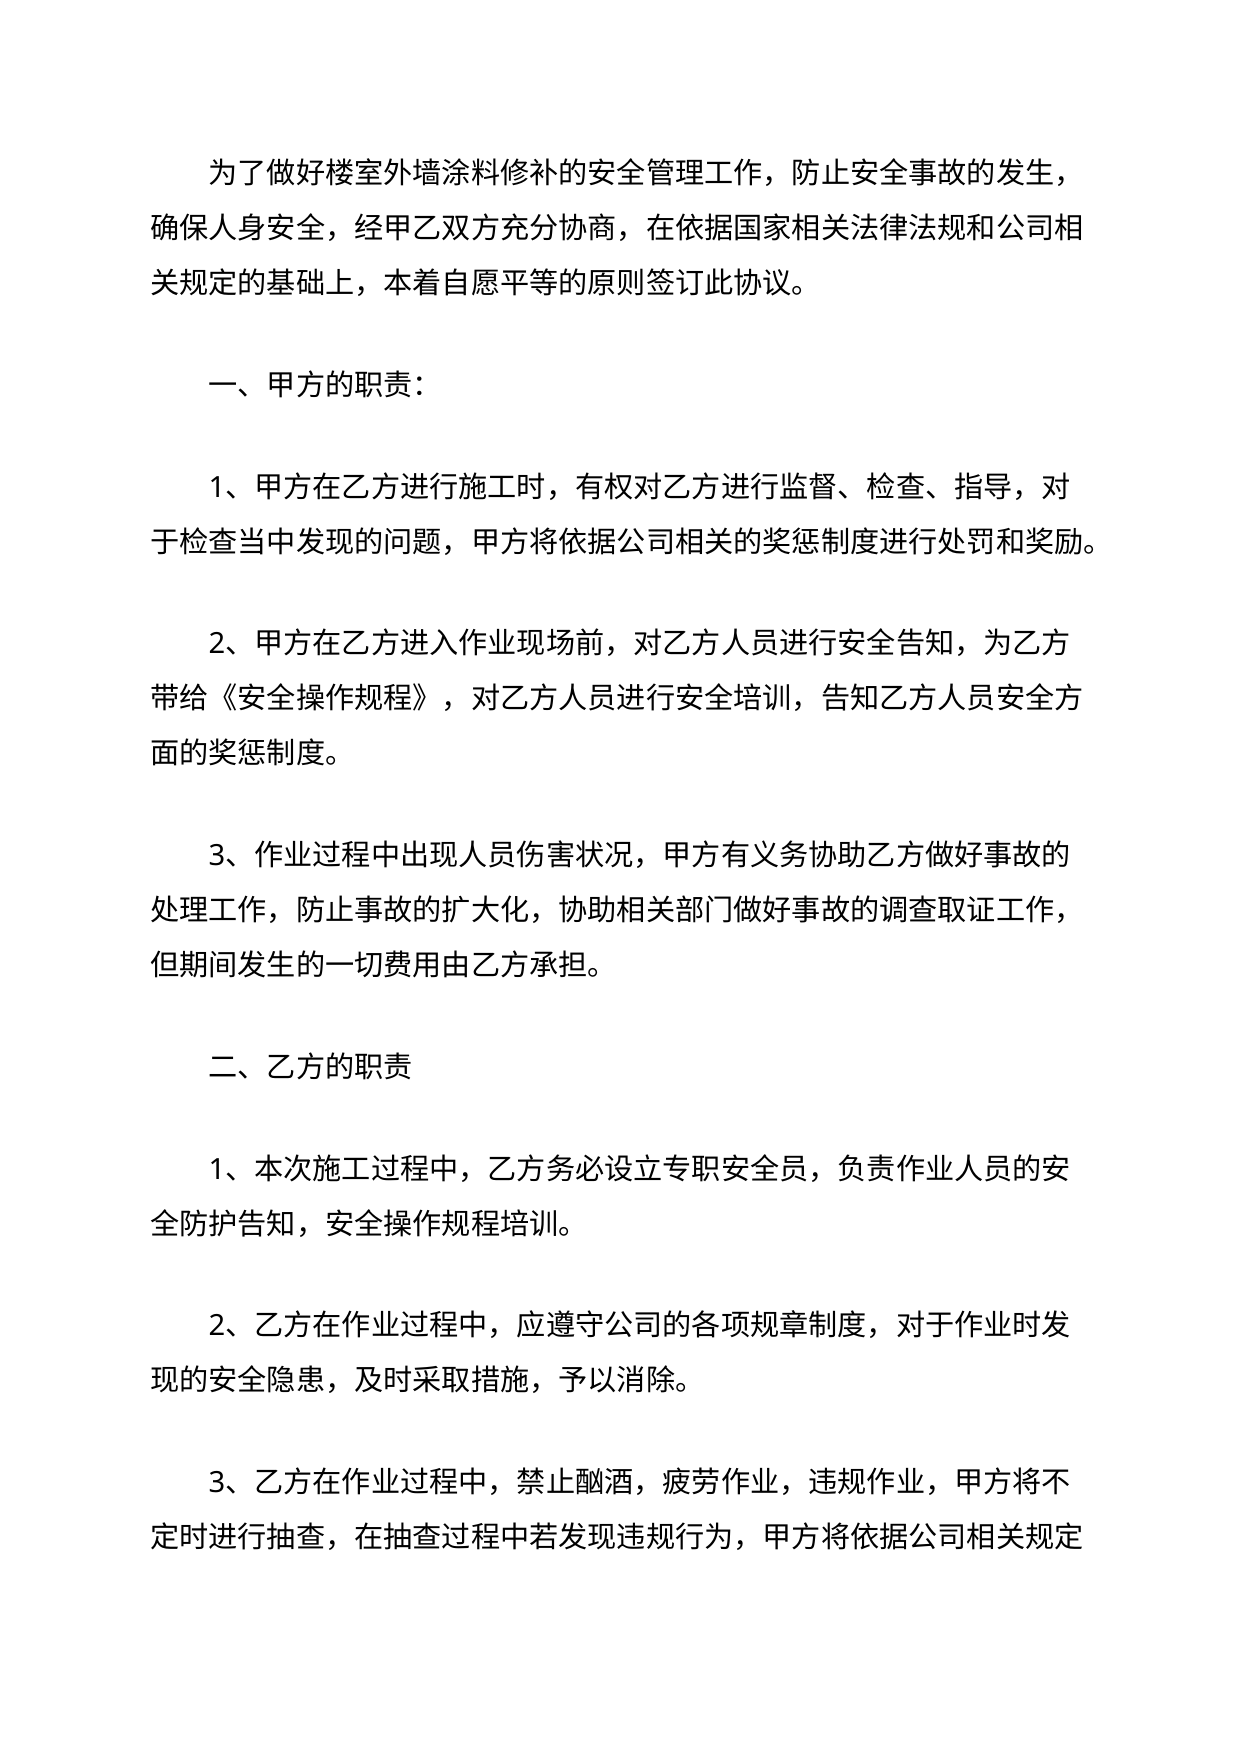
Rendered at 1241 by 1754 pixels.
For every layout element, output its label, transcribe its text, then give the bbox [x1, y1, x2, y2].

text 二、乙方的职责 [150, 1043, 1090, 1086]
text 2、乙方在作业过程中，应遵守公司的各项规章制度，对于作业时发现的安全隐患，及时采取措施，予以消除。 [150, 1302, 1090, 1399]
text 3、作业过程中出现人员伤害状况，甲方有义务协助乙方做好事故的处理工作，防止事故的扩大化，协助相关部门做好事故的调查取证工作，但期间发生的一切费用由乙方承担。 [150, 832, 1090, 984]
text 1、本次施工过程中，乙方务必设立专职安全员，负责作业人员的安全防护告知，安全操作规程培训。 [150, 1145, 1090, 1242]
text 一、甲方的职责： [150, 362, 1090, 404]
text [150, 1459, 1090, 1556]
text 2、甲方在乙方进入作业现场前，对乙方人员进行安全告知，为乙方带给《安全操作规程》，对乙方人员进行安全培训，告知乙方人员安全方面的奖惩制度。 [150, 620, 1090, 772]
text 1、甲方在乙方进行施工时，有权对乙方进行监督、检查、指导，对于检查当中发现的问题，甲方将依据公司相关的奖惩制度进行处罚和奖励。 [150, 463, 1090, 561]
text 为了做好楼室外墙涂料修补的安全管理工作，防止安全事故的发生，确保人身安全，经甲乙双方充分协商，在依据国家相关法律法规和公司相关规定的基础上，本着自愿平等的原则签订此协议。 [150, 150, 1090, 302]
